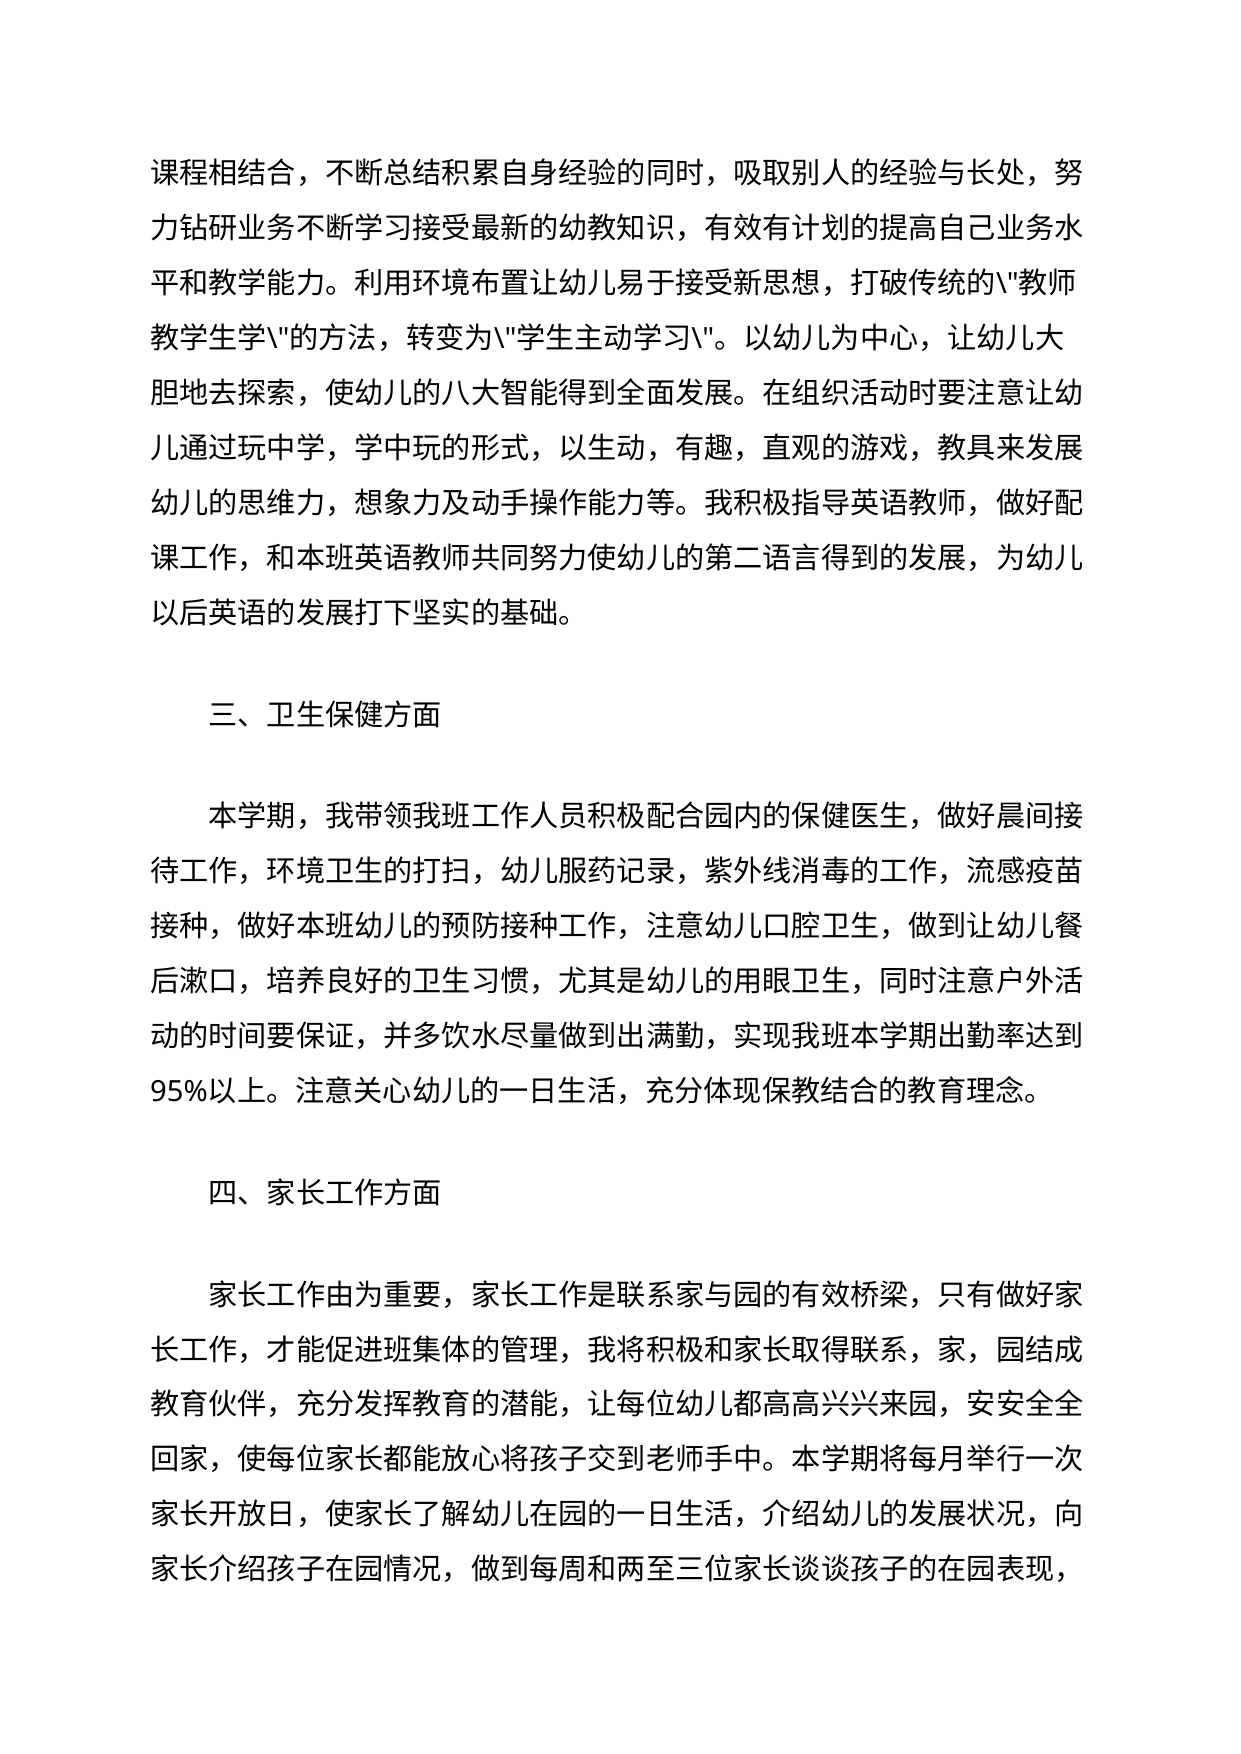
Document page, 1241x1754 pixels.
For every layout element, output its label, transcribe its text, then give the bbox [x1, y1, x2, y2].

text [150, 1271, 1090, 1588]
text 四、家长工作方面 [150, 1169, 1090, 1212]
text 三、卫生保健方面 [150, 691, 1090, 733]
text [150, 150, 1090, 632]
text 本学期，我带领我班工作人员积极配合园内的保健医生，做好晨间接待工作，环境卫生的打扫，幼儿服药记录，紫外线消毒的工作，流感疫苗接种，做好本班幼儿的预防接种工作，注意幼儿口腔卫生，做到让幼儿餐后漱口，培养良好的卫生习惯，尤其是幼儿的用眼卫生，同时注意户外活动的时间要保证，并多饮水尽量做到出满勤，实现我班本学期出勤率达到95%以上。注意关心幼儿的一日生活，充分体现保教结合的教育理念。 [150, 793, 1090, 1110]
